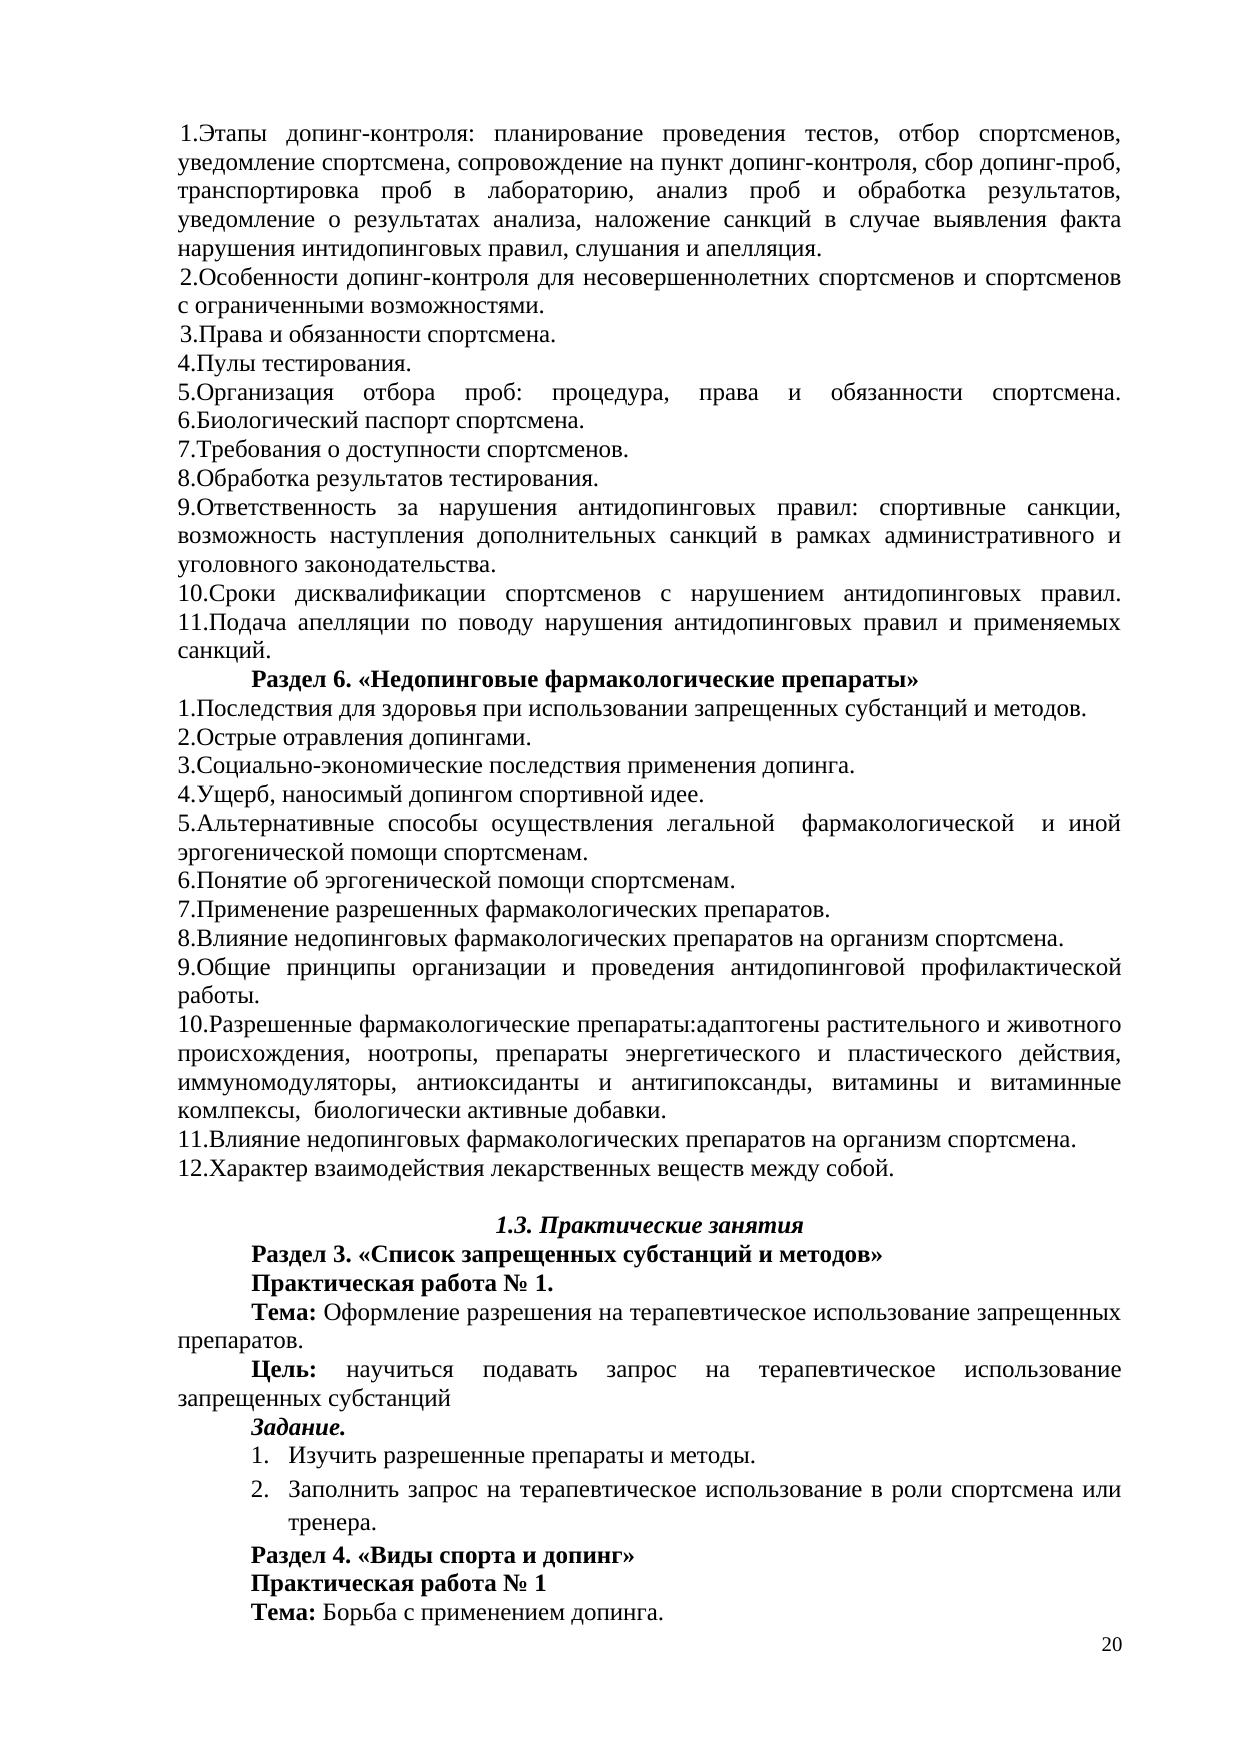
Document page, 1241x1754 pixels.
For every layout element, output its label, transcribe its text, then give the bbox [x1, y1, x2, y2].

text 12.Характер взаимодействия лекарственных веществ между собой. [177, 1153, 1122, 1182]
text 3.Права и обязанности спортсмена. [177, 319, 1122, 348]
text 9.Ответственность за нарушения антидопинговых правил: спортивные санкции, возможность наступления дополнительных санкций в рамках административного и уголовного законодательства. [177, 492, 1122, 578]
text 6.Понятие об эргогенической помощи спортсменам. [177, 866, 1122, 894]
text 2.Острые отравления допингами. [177, 722, 1122, 751]
text 10.Разрешенные фармакологические препараты:адаптогены растительного и животного происхождения, ноотропы, препараты энергетического и пластического действия, иммуномодуляторы, антиоксиданты и антигипоксанды, витамины и витаминные комлпексы, биологически активные добавки. [177, 1009, 1122, 1124]
text Практическая работа № 1. [177, 1268, 1122, 1297]
text 5.Альтернативные способы осуществления легальной фармакологической и иной эргогенической помощи спортсменам. [177, 808, 1122, 866]
text Раздел 6. «Недопинговые фармакологические препараты» [177, 664, 1122, 693]
text Тема: Борьба с применением допинга. [177, 1597, 1122, 1626]
text 7.Применение разрешенных фармакологических препаратов. [177, 894, 1122, 923]
text 8.Влияние недопинговых фармакологических препаратов на организм спортсмена. [177, 923, 1122, 952]
text 10.Сроки дисквалификации спортсменов с нарушением антидопинговых правил. 11.Подача апелляции по поводу нарушения антидопинговых правил и применяемых санкций. [177, 578, 1122, 664]
text Раздел 4. «Виды спорта и допинг» [177, 1540, 1122, 1568]
text 3.Социально-экономические последствия применения допинга. [177, 751, 1122, 779]
text Раздел 3. «Список запрещенных субстанций и методов» [177, 1239, 1122, 1268]
text 1.3. Практические занятия [177, 1211, 1122, 1239]
list Заполнить запрос на терапевтическое использование в роли спортсмена или тренера. [251, 1474, 1122, 1535]
text 1.Последствия для здоровья при использовании запрещенных субстанций и методов. [177, 693, 1122, 722]
text Задание. [177, 1412, 1122, 1441]
text Практическая работа № 1 [177, 1568, 1122, 1597]
text 11.Влияние недопинговых фармакологических препаратов на организм спортсмена. [177, 1124, 1122, 1153]
text 9.Общие принципы организации и проведения антидопинговой профилактической работы. [177, 952, 1122, 1009]
text Тема: Оформление разрешения на терапевтическое использование запрещенных препаратов. [177, 1297, 1122, 1354]
text 4.Пулы тестирования. [177, 348, 1122, 377]
list Изучить разрешенные препараты и методы. [251, 1441, 1122, 1469]
text 5.Организация отбора проб: процедура, права и обязанности спортсмена. 6.Биологический паспорт спортсмена. [177, 377, 1122, 434]
text 1.Этапы допинг-контроля: планирование проведения тестов, отбор спортсменов, уведомление спортсмена, сопровождение на пункт допинг-контроля, сбор допинг-проб, транспортировка проб в лабораторию, анализ проб и обработка результатов, уведомление о результатах анализа, наложение санкций в случае выявления факта нарушения интидопинговых правил, слушания и апелляция. [177, 118, 1122, 262]
text Цель: научиться подавать запрос на терапевтическое использование запрещенных субстанций [177, 1354, 1122, 1412]
text 7.Требования о доступности спортсменов. [177, 434, 1122, 463]
text 2.Особенности допинг-контроля для несовершеннолетних спортсменов и спортсменов с ограниченными возможностями. [177, 262, 1122, 319]
text 4.Ущерб, наносимый допингом спортивной идее. [177, 779, 1122, 808]
text 8.Обработка результатов тестирования. [177, 463, 1122, 492]
